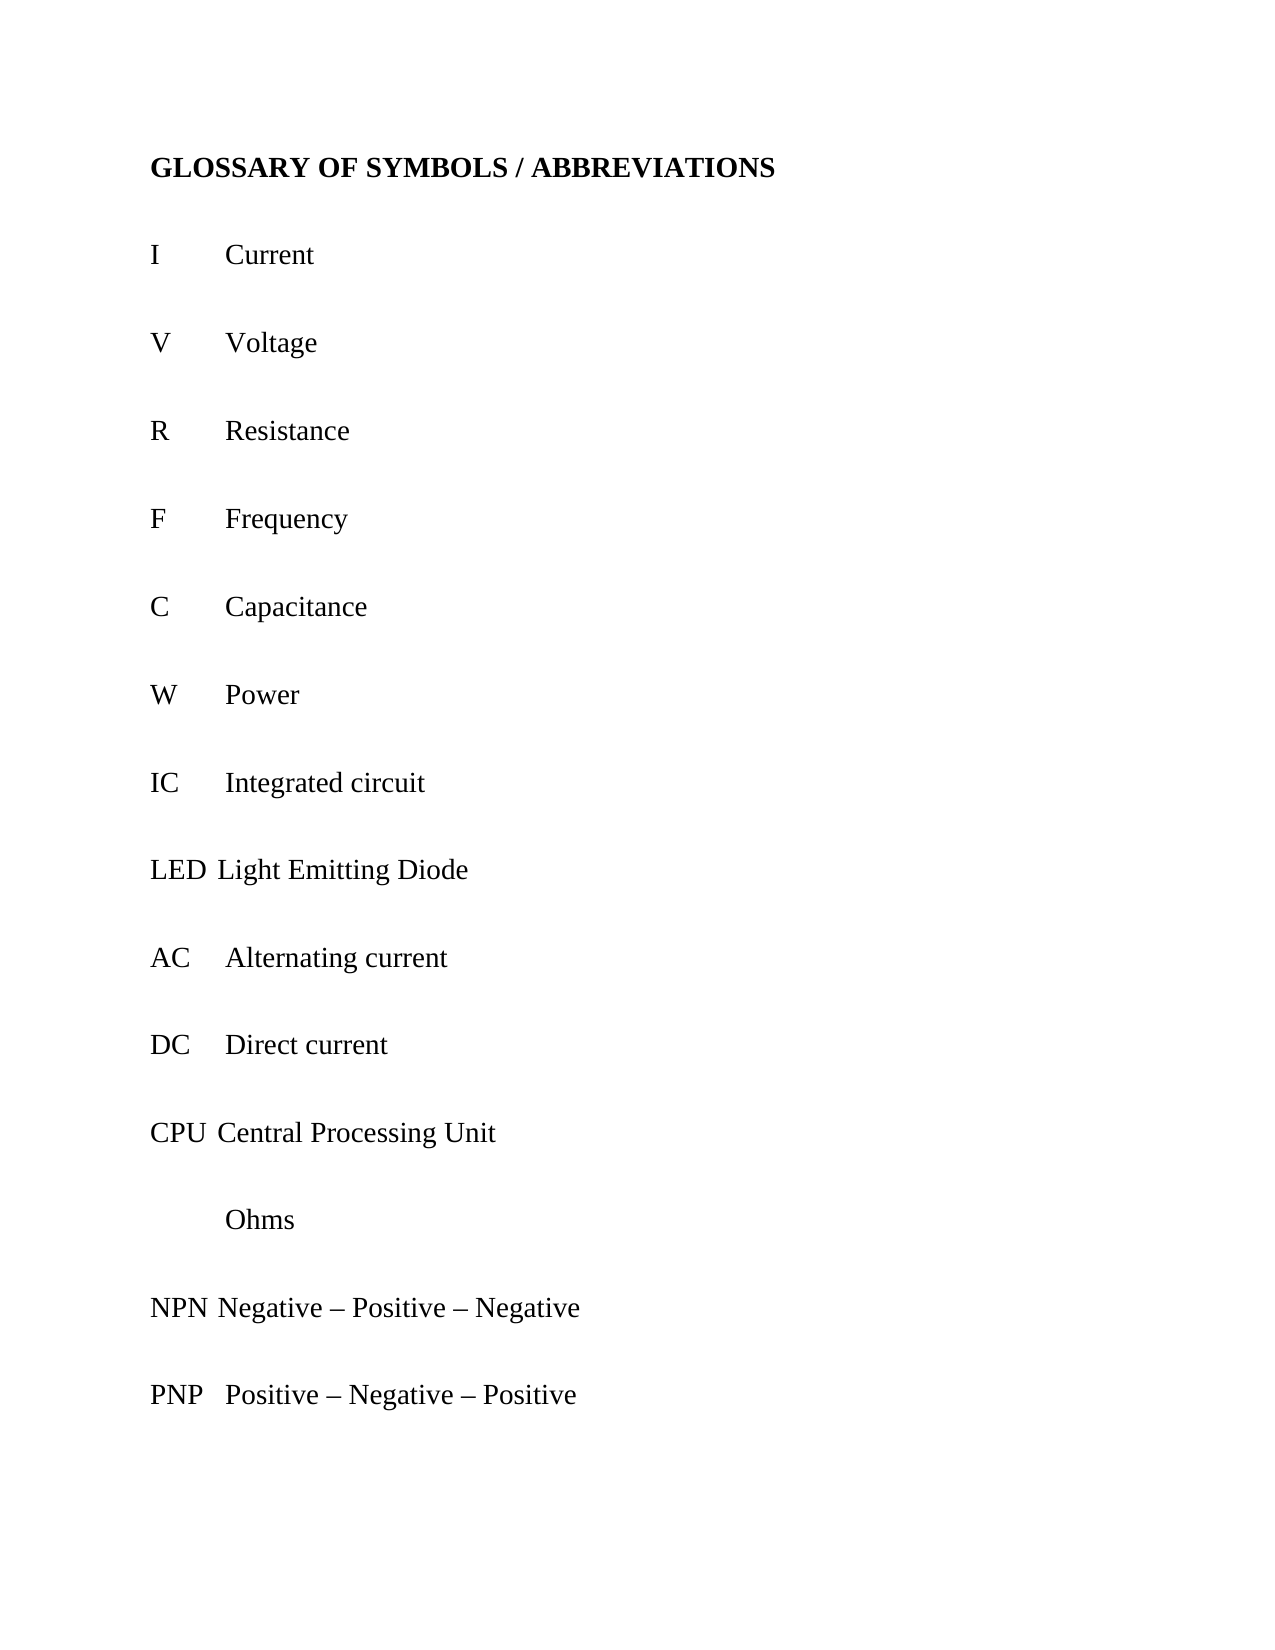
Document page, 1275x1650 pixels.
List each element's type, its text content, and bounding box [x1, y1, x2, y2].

text V Voltage [150, 325, 1144, 358]
text NPN Negative – Positive – Negative PNP Positive – Negative – Positive [150, 1290, 588, 1411]
text F Frequency [150, 501, 1144, 535]
text R Resistance [150, 413, 1144, 447]
text C Capacitance [150, 589, 1144, 622]
text CPU Central Processing Unit Ohms [150, 1115, 513, 1236]
text IC Integrated circuit LED Light Emitting Diode AC Alternating current DC Direct current [150, 765, 477, 1061]
text I Current [150, 237, 1144, 271]
subtitle GLOSSARY OF SYMBOLS / ABBREVIATIONS [150, 150, 1144, 183]
text W Power [150, 677, 1144, 710]
